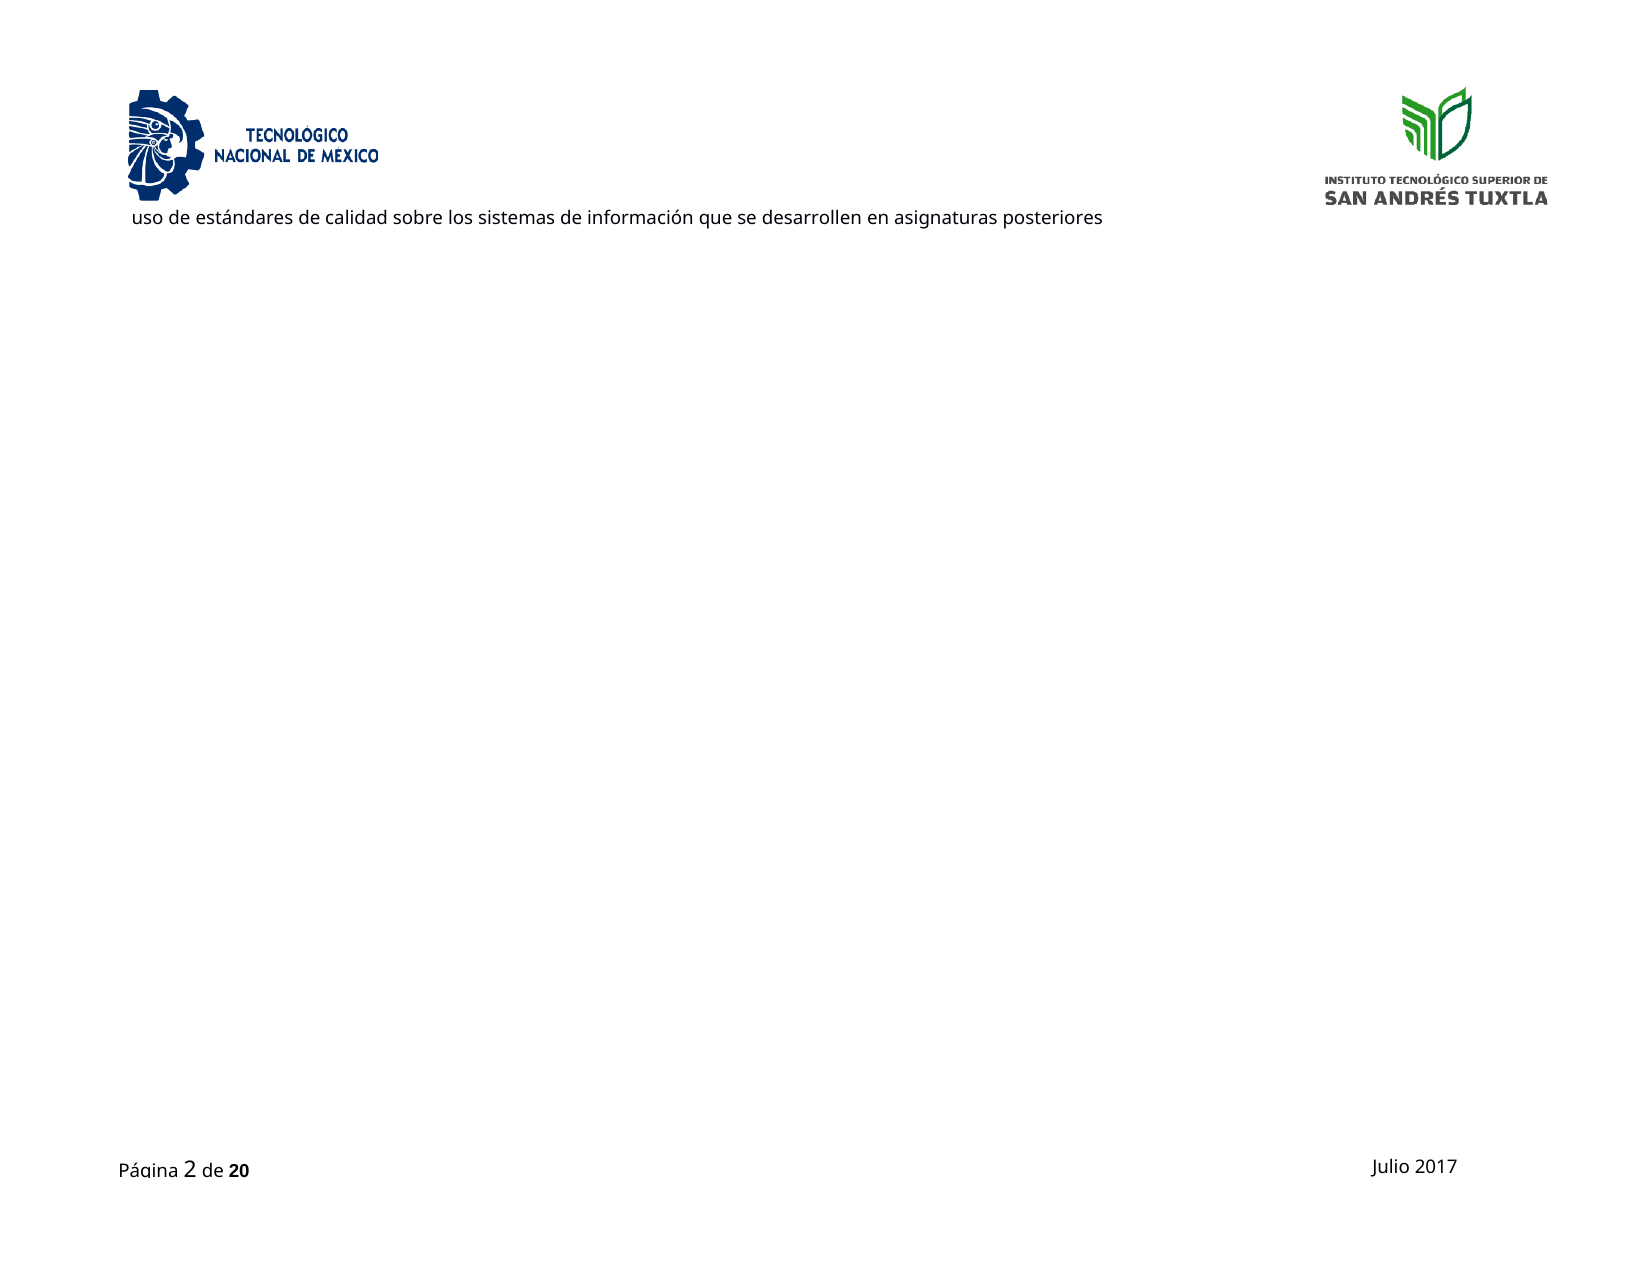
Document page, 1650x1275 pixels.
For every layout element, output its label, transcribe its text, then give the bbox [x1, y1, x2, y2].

picture [1325, 86, 1548, 205]
picture [127, 90, 378, 201]
